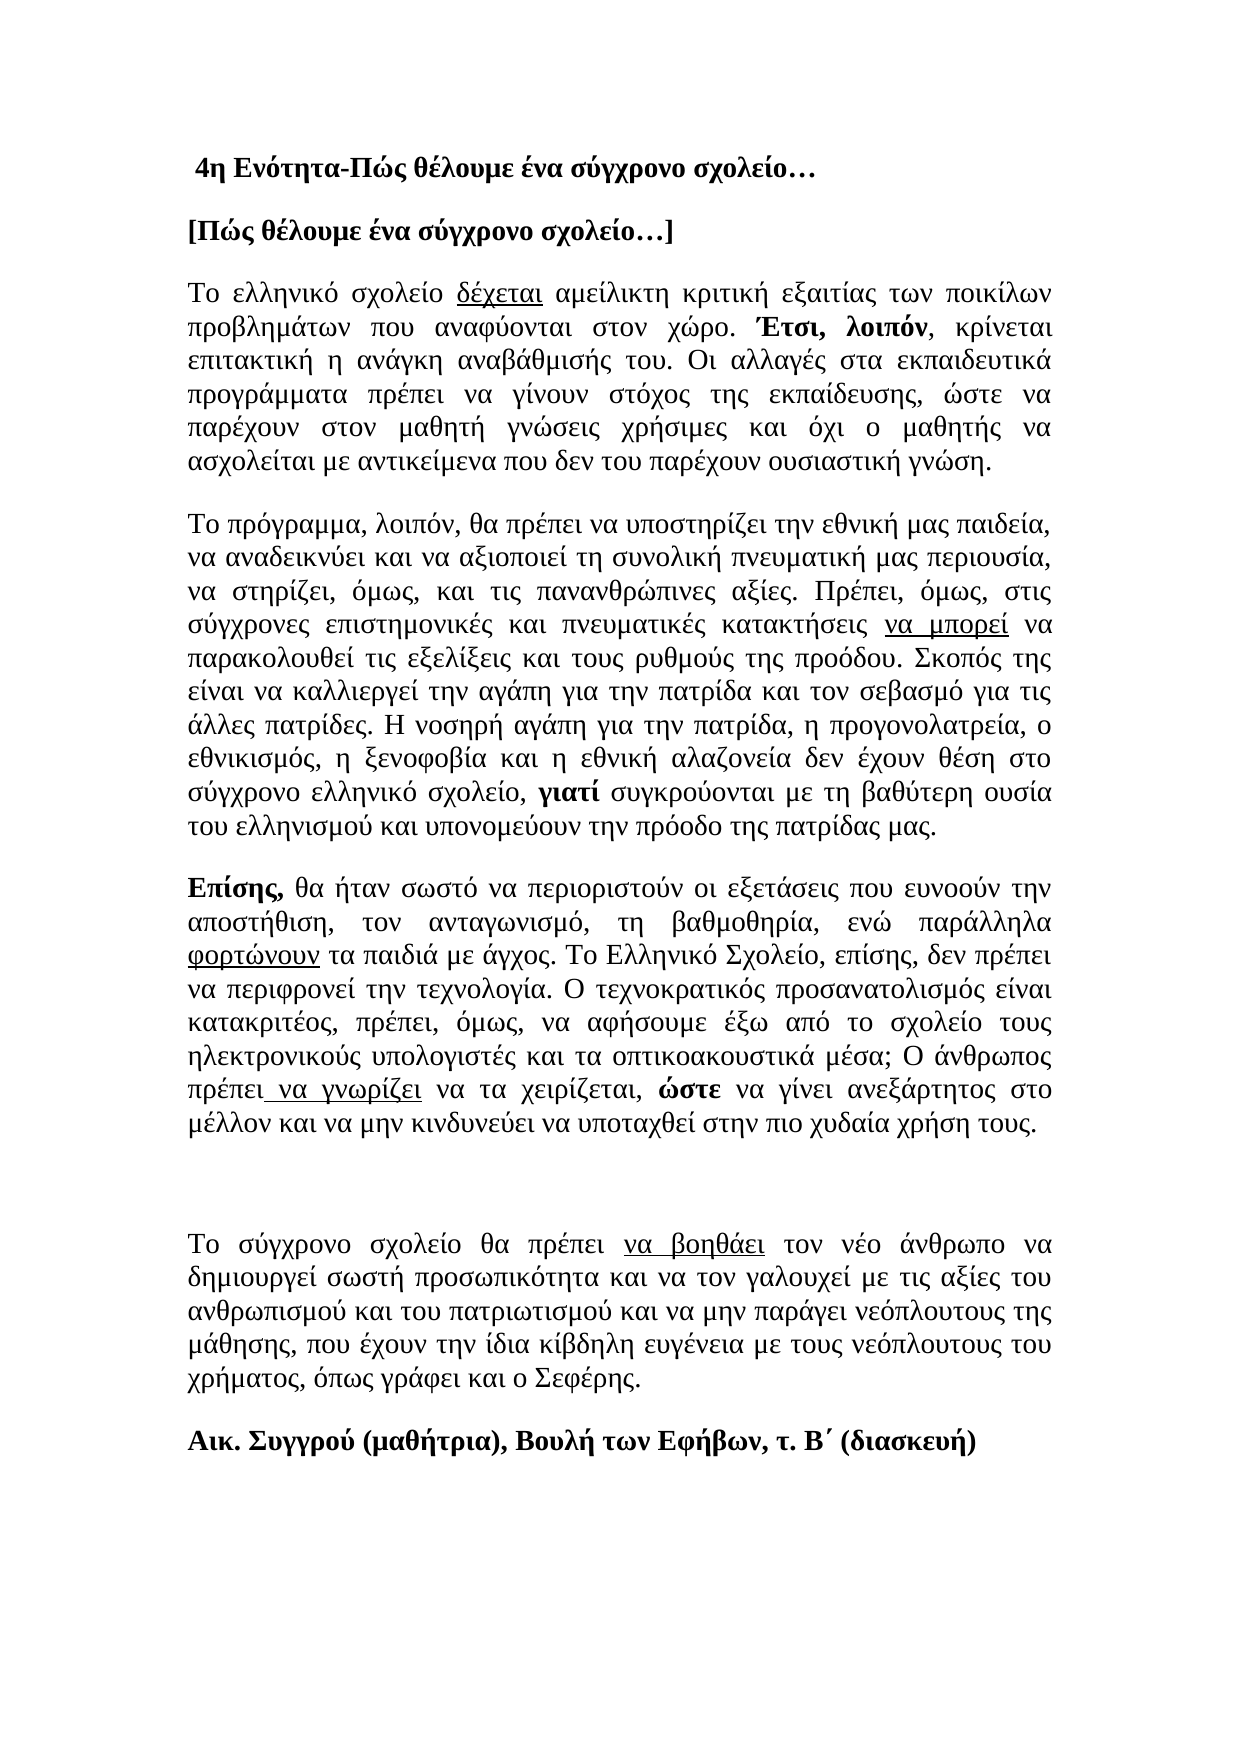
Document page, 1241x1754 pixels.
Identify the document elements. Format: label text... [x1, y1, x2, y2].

text Aικ. Συγγρού (μαθήτρια), Bουλή των Eφήβων, τ. B΄ (διασκευή) [187, 1423, 1053, 1456]
text Tο πρόγραμμα, λοιπόν, θα πρέπει να υποστηρίζει την εθνική μας παιδεία, να αναδεικνύει και να αξιοποιεί τη συνολική πνευματική μας περιουσία, να στηρίζει, όμως, και τις πανανθρώπινες αξίες. Πρέπει, όμως, στις σύγχρονες επιστημονικές και πνευματικές κατακτήσεις να μπορεί να παρακολουθεί τις εξελίξεις και τους ρυθμούς της προόδου. Σκοπός της είναι να καλλιεργεί την αγάπη για την πατρίδα και τον σεβασμό για τις άλλες πατρίδες. H νοσηρή αγάπη για την πατρίδα, η προγονολατρεία, ο εθνικισμός, η ξενοφοβία και η εθνική αλαζονεία δεν έχουν θέση στο σύγχρονο ελληνικό σχολείο, γιατί συγκρούονται με τη βαθύτερη ουσία του ελληνισμού και υπονομεύουν την πρόοδο της πατρίδας μας. [187, 506, 1053, 841]
text [Πώς θέλουμε ένα σύγχρονο σχολείο…] [187, 213, 1053, 246]
text 4η Ενότητα-Πώς θέλουμε ένα σύγχρονο σχολείο… [187, 150, 1053, 183]
text Tο ελληνικό σχολείο δέχεται αμείλικτη κριτική εξαιτίας των ποικίλων προβλημάτων που αναφύονται στον χώρο. Έτσι, λοιπόν, κρίνεται επιτακτική η ανάγκη αναβάθμισής του. Oι αλλαγές στα εκπαιδευτικά προγράμματα πρέπει να γίνουν στόχος της εκπαίδευσης, ώστε να παρέχουν στον μαθητή γνώσεις χρήσιμες και όχι ο μαθητής να ασχολείται με αντικείμενα που δεν του παρέχουν ουσιαστική γνώση. [187, 275, 1053, 477]
text Tο σύγχρονο σχολείο θα πρέπει να βοηθάει τον νέο άνθρωπο να δημιουργεί σωστή προσωπικότητα και να τον γαλουχεί με τις αξίες του ανθρωπισμού και του πατριωτισμού και να μην παράγει νεόπλουτους της μάθησης, που έχουν την ίδια κίβδηλη ευγένεια με τους νεόπλουτους του χρήματος, όπως γράφει και ο Σεφέρης. [187, 1226, 1053, 1393]
text Eπίσης, θα ήταν σωστό να περιοριστούν οι εξετάσεις που ευνοούν την αποστήθιση, τον ανταγωνισμό, τη βαθμοθηρία, ενώ παράλληλα φορτώνουν τα παιδιά με άγχος. Tο Eλληνικό Σχολείο, επίσης, δεν πρέπει να περιφρονεί την τεχνολογία. O τεχνοκρατικός προσανατολισμός είναι κατακριτέος, πρέπει, όμως, να αφήσουμε έξω από το σχολείο τους ηλεκτρονικούς υπολογιστές και τα οπτικοακουστικά μέσα; O άνθρωπος πρέπει να γνωρίζει να τα χειρίζεται, ώστε να γίνει ανεξάρτητος στο μέλλον και να μην κινδυνεύει να υποταχθεί στην πιο χυδαία χρήση τους. [187, 870, 1053, 1139]
